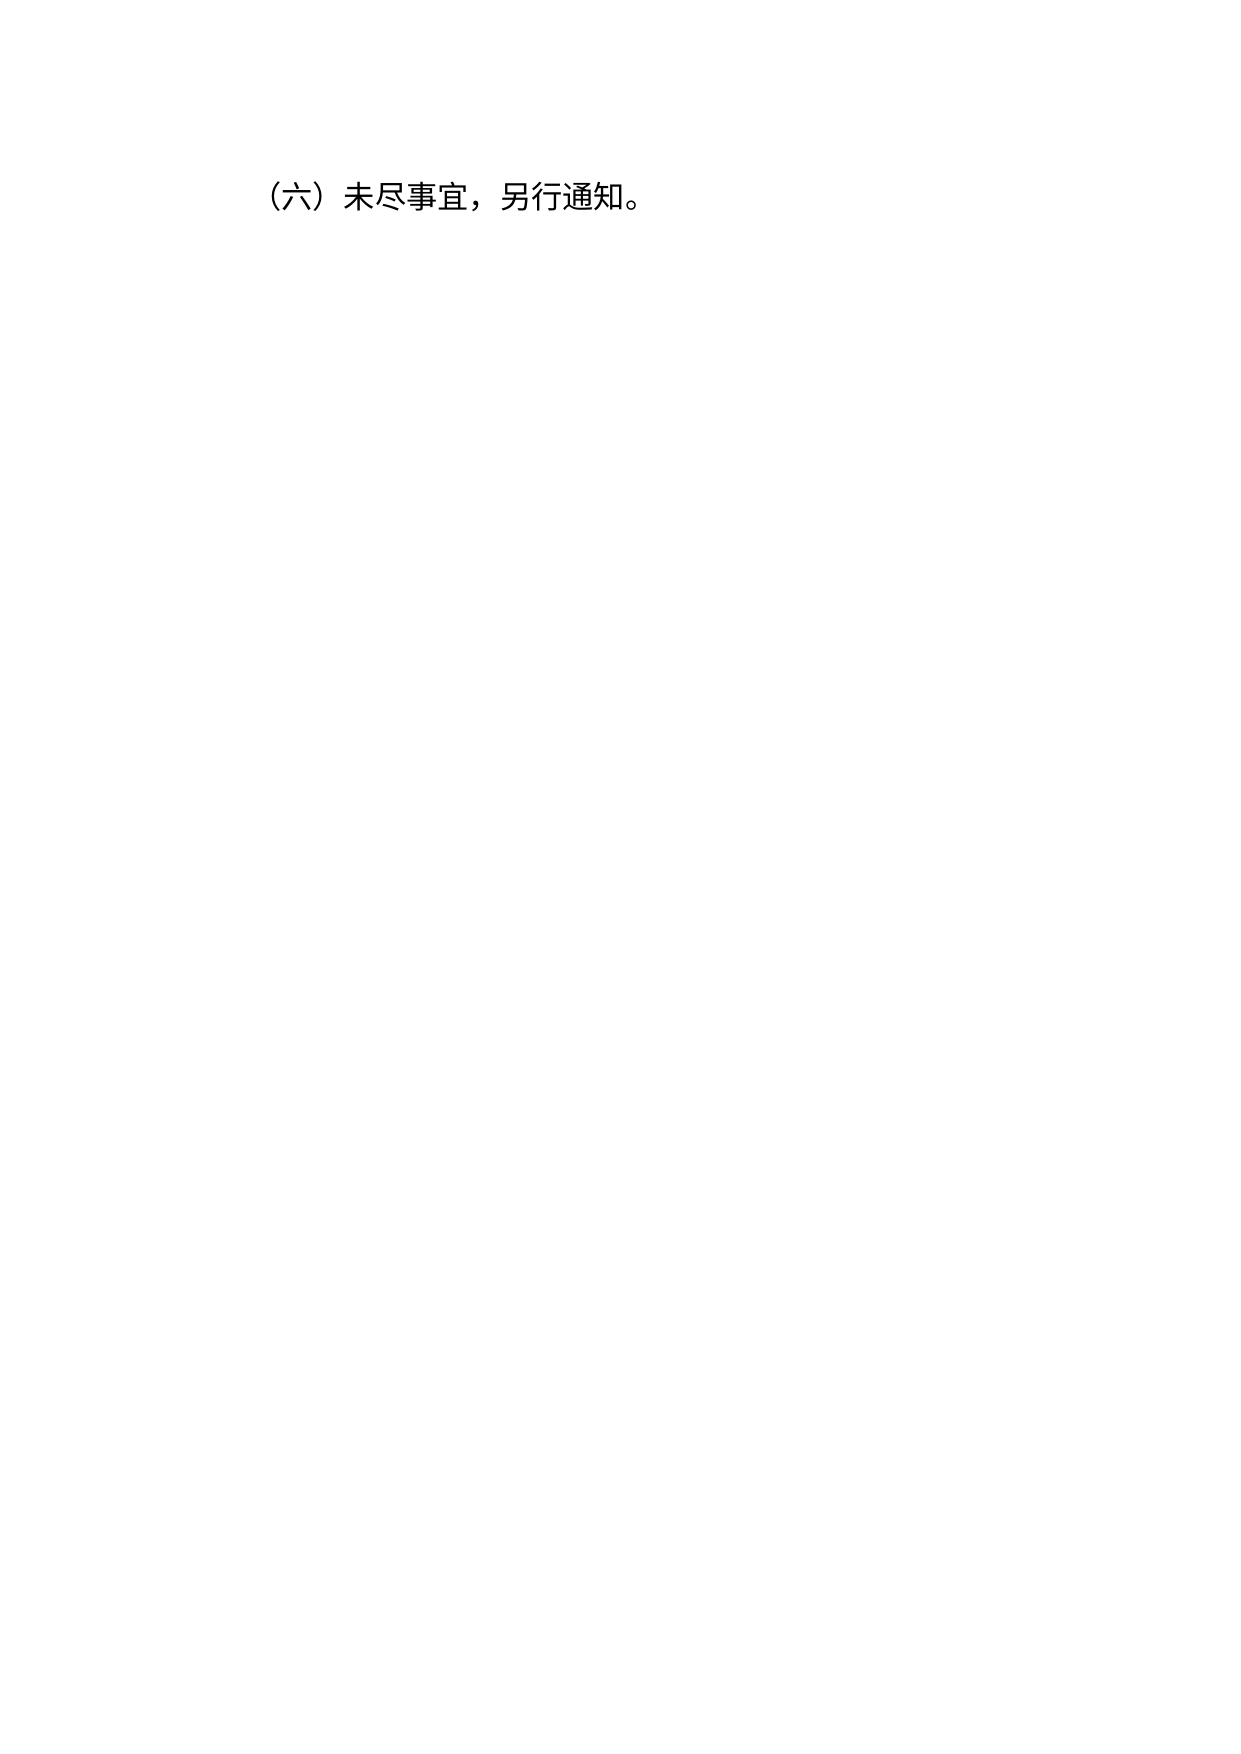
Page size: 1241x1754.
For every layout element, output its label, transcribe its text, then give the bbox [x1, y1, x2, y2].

text （六）未尽事宜，另行通知。 [187, 162, 1053, 227]
